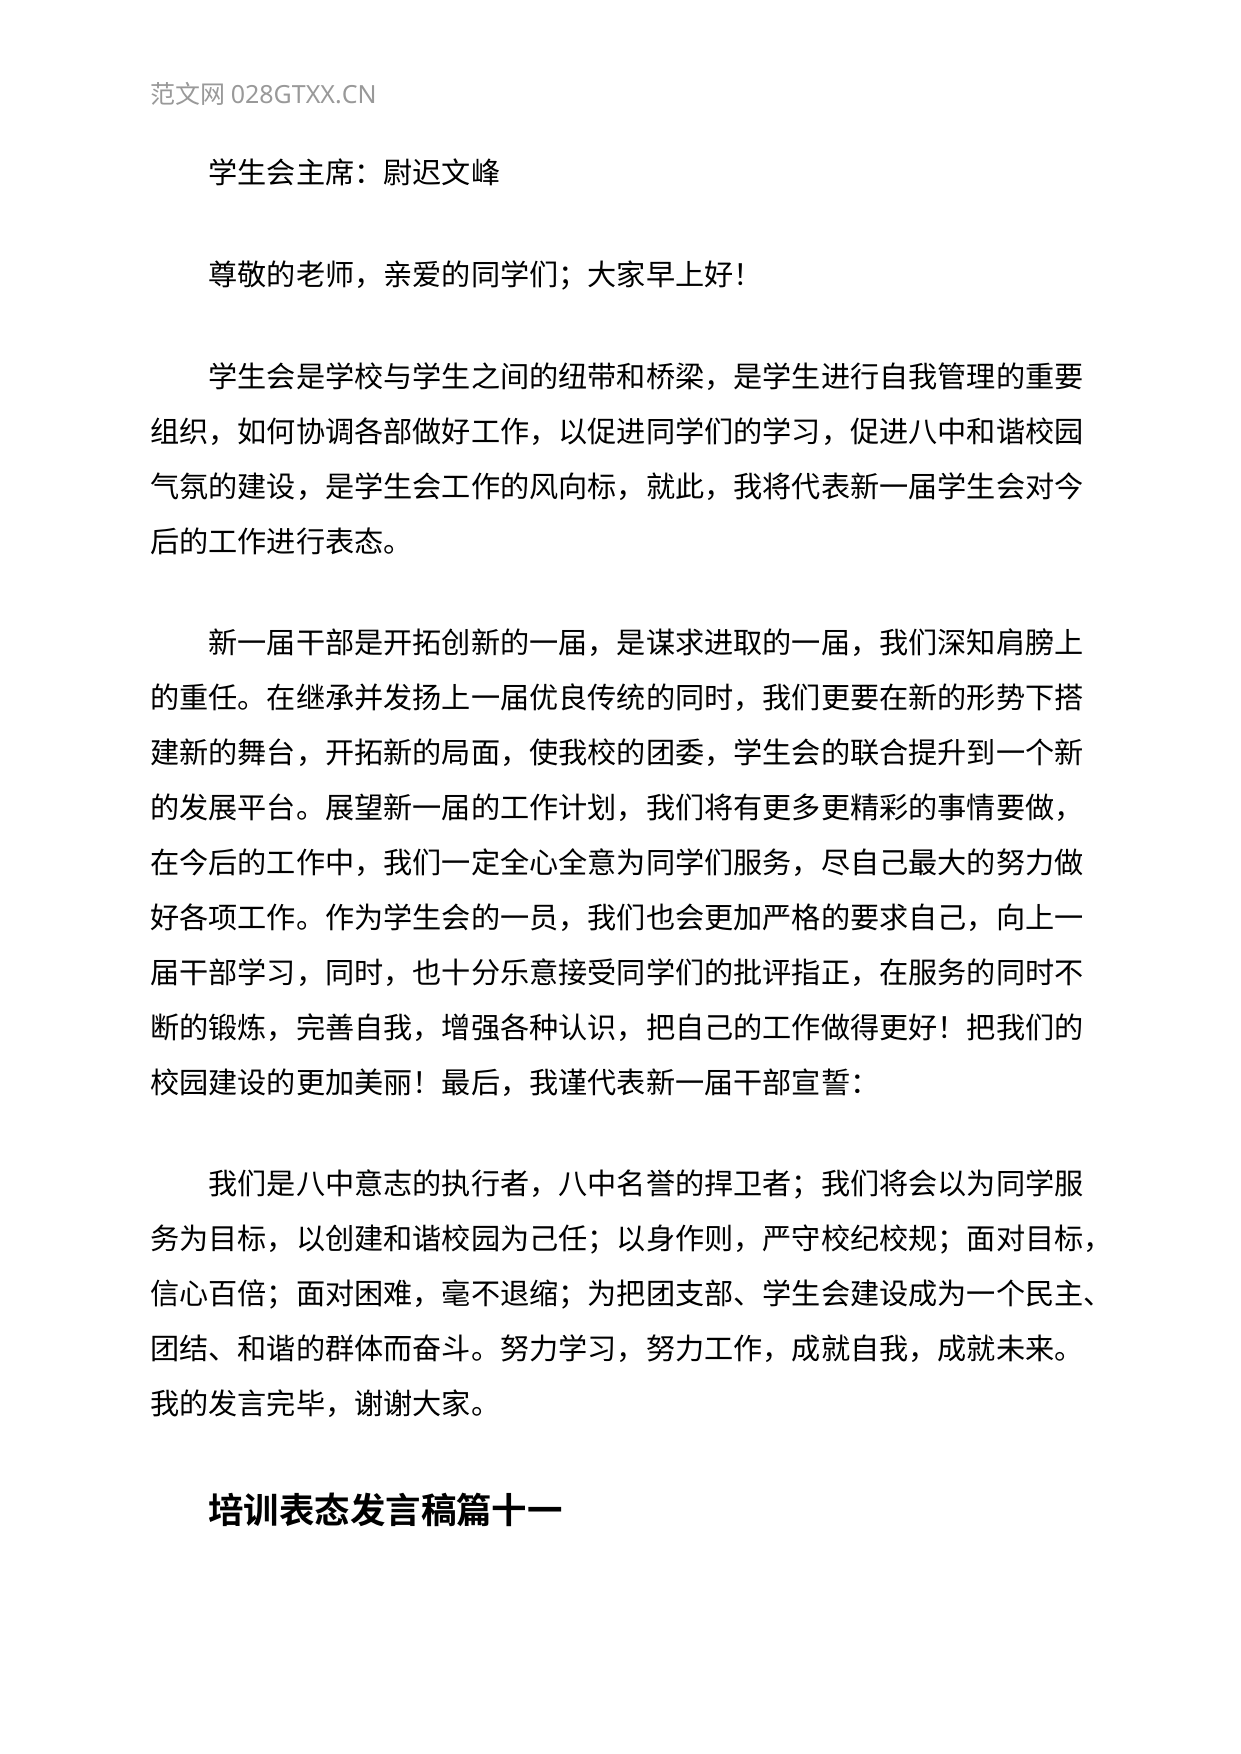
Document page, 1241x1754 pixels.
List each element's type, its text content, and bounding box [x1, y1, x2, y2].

text 我们是八中意志的执行者，八中名誉的捍卫者；我们将会以为同学服务为目标，以创建和谐校园为己任；以身作则，严守校纪校规；面对目标，信心百倍；面对困难，毫不退缩；为把团支部、学生会建设成为一个民主、团结、和谐的群体而奋斗。努力学习，努力工作，成就自我，成就未来。我的发言完毕，谢谢大家。 [150, 1161, 1090, 1423]
text 新一届干部是开拓创新的一届，是谋求进取的一届，我们深知肩膀上的重任。在继承并发扬上一届优良传统的同时，我们更要在新的形势下搭建新的舞台，开拓新的局面，使我校的团委，学生会的联合提升到一个新的发展平台。展望新一届的工作计划，我们将有更多更精彩的事情要做，在今后的工作中，我们一定全心全意为同学们服务，尽自己最大的努力做好各项工作。作为学生会的一员，我们也会更加严格的要求自己，向上一届干部学习，同时，也十分乐意接受同学们的批评指正，在服务的同时不断的锻炼，完善自我，增强各种认识，把自己的工作做得更好！把我们的校园建设的更加美丽！最后，我谨代表新一届干部宣誓： [150, 620, 1090, 1101]
text 培训表态发言稿篇十一 [150, 1482, 1090, 1533]
text 学生会是学校与学生之间的纽带和桥梁，是学生进行自我管理的重要组织，如何协调各部做好工作，以促进同学们的学习，促进八中和谐校园气氛的建设，是学生会工作的风向标，就此，我将代表新一届学生会对今后的工作进行表态。 [150, 353, 1090, 561]
text 学生会主席：尉迟文峰 [150, 150, 1090, 192]
text 尊敬的老师，亲爱的同学们；大家早上好！ [150, 252, 1090, 294]
